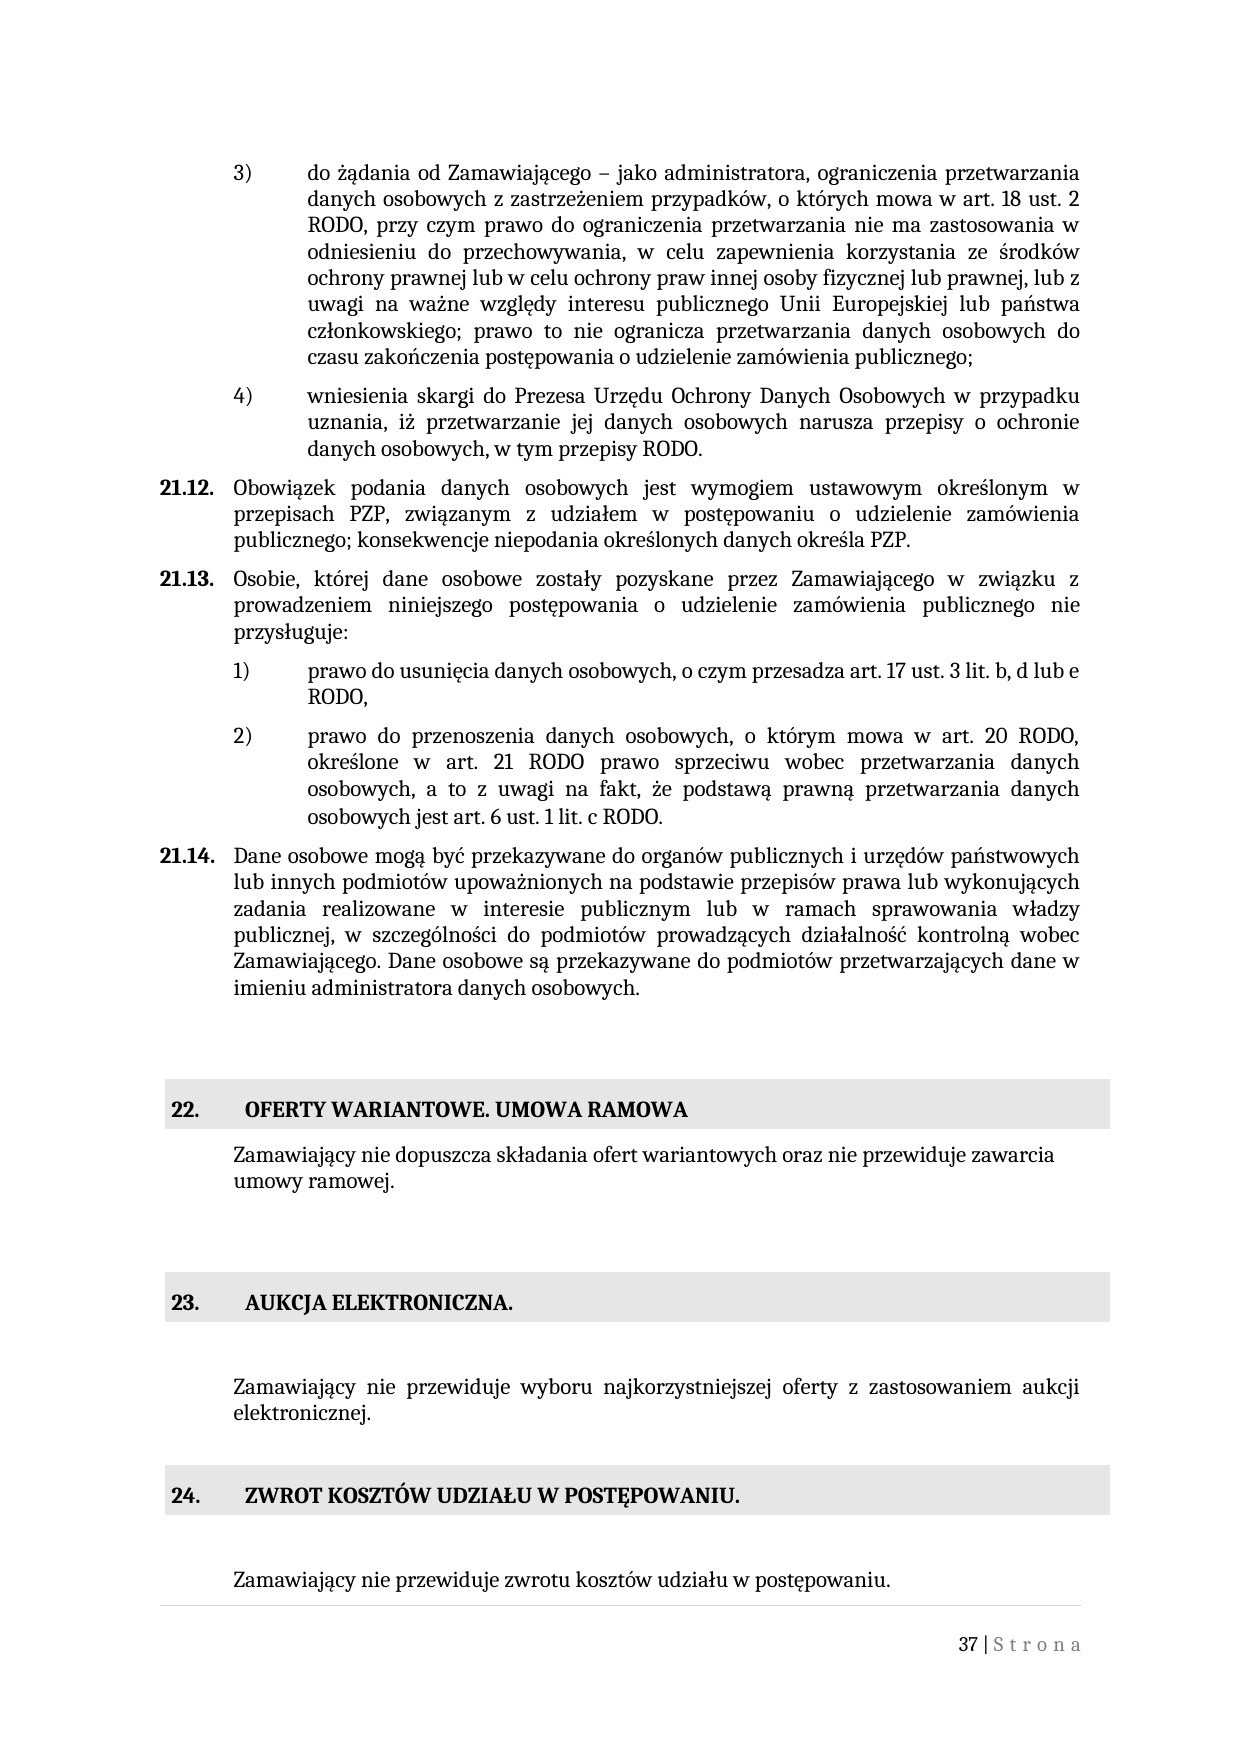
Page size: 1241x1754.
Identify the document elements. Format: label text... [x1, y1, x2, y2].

text Zamawiający nie przewiduje wyboru najkorzystniejszej oferty z zastosowaniem aukcji elektronicznej. [233, 1373, 1081, 1426]
text 21.12. Obowiązek podania danych osobowych jest wymogiem ustawowym określonym w przepisach PZP, związanym z udziałem w postępowaniu o udzielenie zamówienia publicznego; konsekwencje niepodania określonych danych określa PZP. [159, 474, 1081, 553]
list wniesienia skargi do Prezesa Urzędu Ochrony Danych Osobowych w przypadku uznania, iż przetwarzanie jej danych osobowych narusza przepisy o ochronie danych osobowych, w tym przepisy RODO. [233, 383, 1081, 462]
list prawo do usunięcia danych osobowych, o czym przesadza art. 17 ust. 3 lit. b, d lub e RODO, [233, 657, 1081, 710]
table_header 24. ZWROT KOSZTÓW UDZIAŁU W POSTĘPOWANIU. [165, 1465, 1110, 1515]
text Zamawiający nie przewiduje zwrotu kosztów udziału w postępowaniu. [233, 1567, 1081, 1593]
table_header 23. AUKCJA ELEKTRONICZNA. [165, 1272, 1110, 1322]
text 2) prawo do przenoszenia danych osobowych, o którym mowa w art. 20 RODO, określone w art. 21 RODO prawo sprzeciwu wobec przetwarzania danych osobowych, a to z uwagi na fakt, że podstawą prawną przetwarzania danych osobowych jest art. 6 ust. 1 lit. c RODO. [233, 723, 1081, 830]
table_header 22. OFERTY WARIANTOWE. UMOWA RAMOWA [165, 1079, 1110, 1129]
text Zamawiający nie dopuszcza składania ofert wariantowych oraz nie przewiduje zawarcia umowy ramowej. [233, 1141, 1081, 1194]
text 21.14. Dane osobowe mogą być przekazywane do organów publicznych i urzędów państwowych lub innych podmiotów upoważnionych na podstawie przepisów prawa lub wykonujących zadania realizowane w interesie publicznym lub w ramach sprawowania władzy publicznej, w szczególności do podmiotów prowadzących działalność kontrolną wobec Zamawiającego. Dane osobowe są przekazywane do podmiotów przetwarzających dane w imieniu administratora danych osobowych. [159, 843, 1081, 1001]
list do żądania od Zamawiającego – jako administratora, ograniczenia przetwarzania danych osobowych z zastrzeżeniem przypadków, o których mowa w art. 18 ust. 2 RODO, przy czym prawo do ograniczenia przetwarzania nie ma zastosowania w odniesieniu do przechowywania, w celu zapewnienia korzystania ze środków ochrony prawnej lub w celu ochrony praw innej osoby fizycznej lub prawnej, lub z uwagi na ważne względy interesu publicznego Unii Europejskiej lub państwa członkowskiego; prawo to nie ogranicza przetwarzania danych osobowych do czasu zakończenia postępowania o udzielenie zamówienia publicznego; [233, 159, 1081, 370]
text 21.13. Osobie, której dane osobowe zostały pozyskane przez Zamawiającego w związku z prowadzeniem niniejszego postępowania o udzielenie zamówienia publicznego nie przysługuje: [159, 566, 1081, 645]
